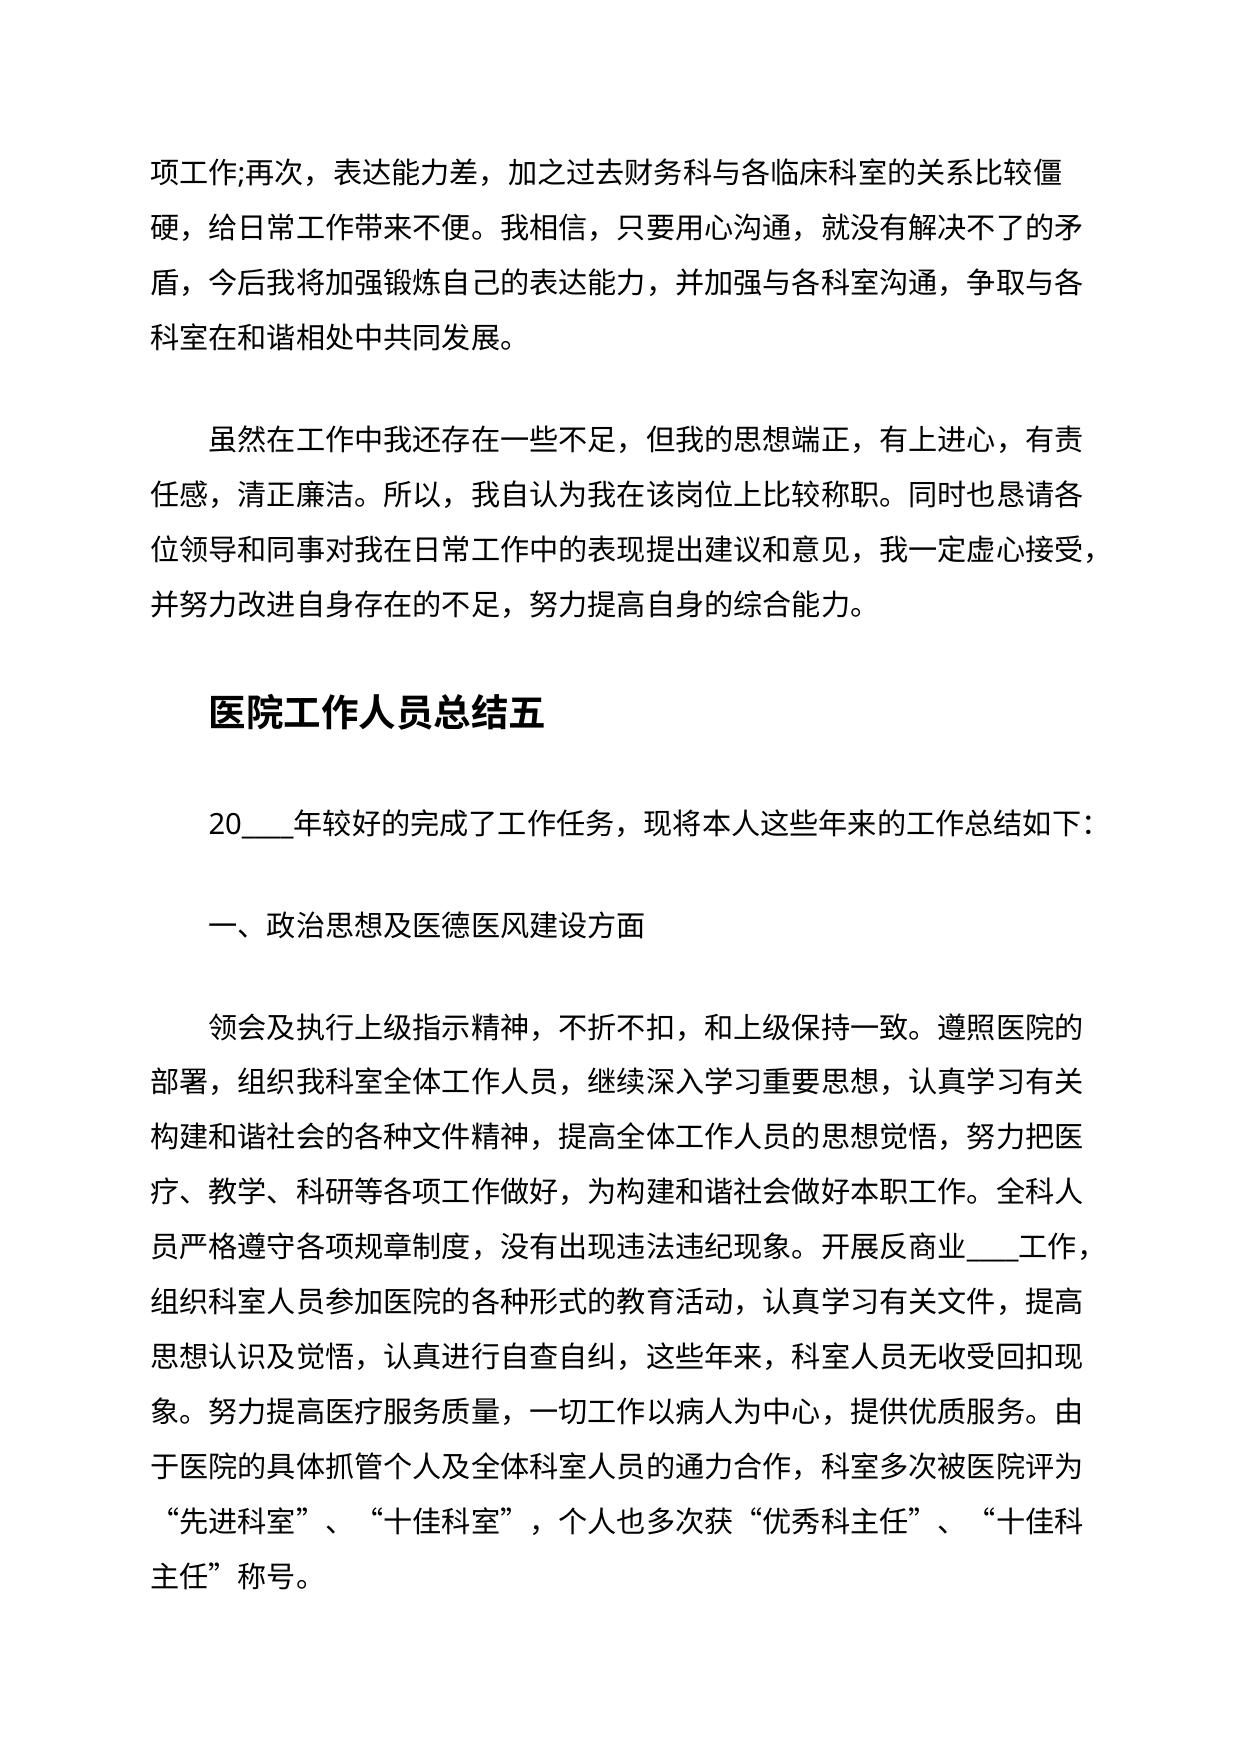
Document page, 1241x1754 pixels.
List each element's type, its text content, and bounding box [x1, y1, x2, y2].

text 医院工作人员总结五 [150, 683, 1090, 737]
text 一、政治思想及医德医风建设方面 [150, 902, 1090, 945]
text 20____年较好的完成了工作任务，现将本人这些年来的工作总结如下： [150, 800, 1090, 843]
text 领会及执行上级指示精神，不折不扣，和上级保持一致。遵照医院的部署，组织我科室全体工作人员，继续深入学习重要思想，认真学习有关构建和谐社会的各种文件精神，提高全体工作人员的思想觉悟，努力把医疗、教学、科研等各项工作做好，为构建和谐社会做好本职工作。全科人员严格遵守各项规章制度，没有出现违法违纪现象。开展反商业____工作，组织科室人员参加医院的各种形式的教育活动，认真学习有关文件，提高思想认识及觉悟，认真进行自查自纠，这些年来，科室人员无收受回扣现象。努力提高医疗服务质量，一切工作以病人为中心，提供优质服务。由于医院的具体抓管个人及全体科室人员的通力合作，科室多次被医院评为“先进科室”、“十佳科室”，个人也多次获“优秀科主任”、“十佳科主任”称号。 [150, 1004, 1090, 1596]
text 虽然在工作中我还存在一些不足，但我的思想端正，有上进心，有责任感，清正廉洁。所以，我自认为我在该岗位上比较称职。同时也恳请各位领导和同事对我在日常工作中的表现提出建议和意见，我一定虚心接受，并努力改进自身存在的不足，努力提高自身的综合能力。 [150, 417, 1090, 623]
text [150, 150, 1090, 357]
